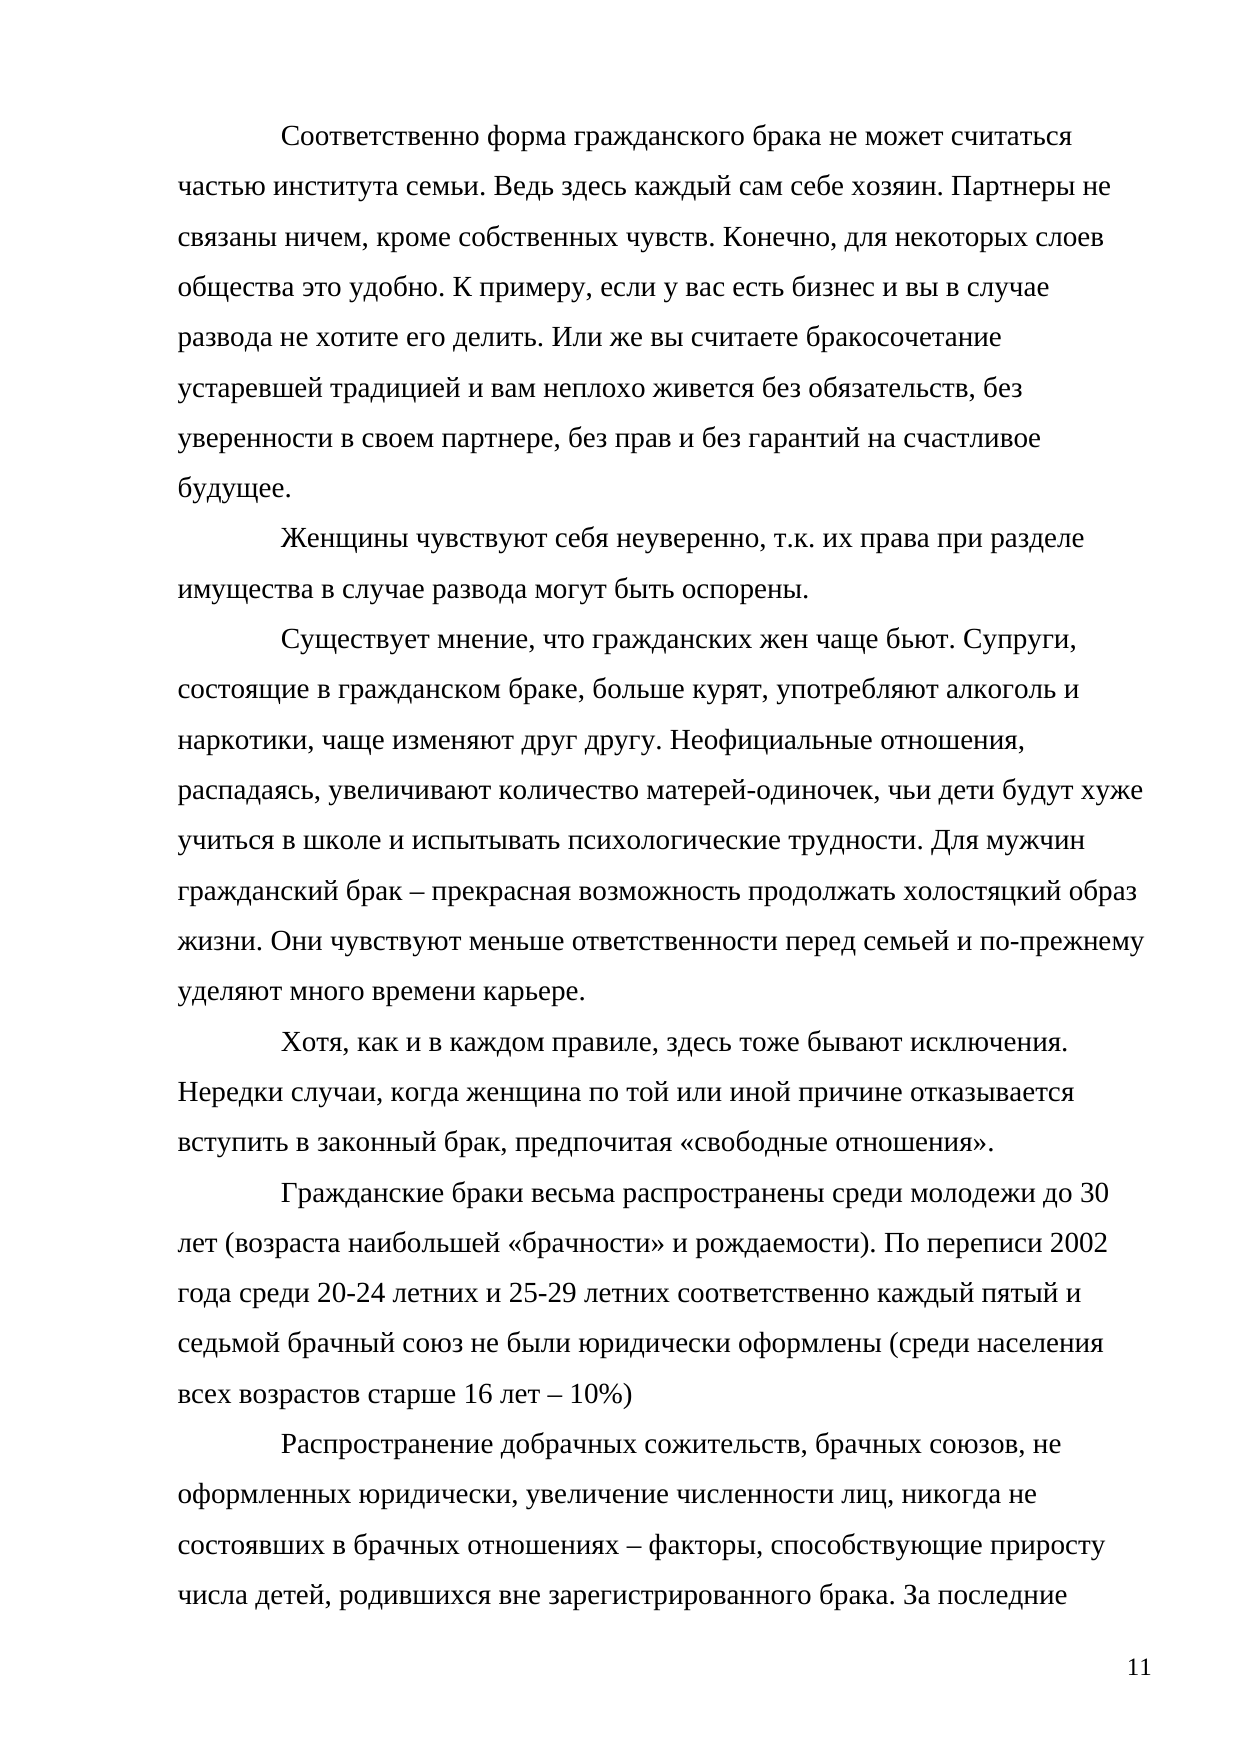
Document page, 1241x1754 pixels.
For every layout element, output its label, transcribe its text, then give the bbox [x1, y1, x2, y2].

text Женщины чувствуют себя неуверенно, т.к. их права при разделе имущества в случае развода могут быть оспорены. [177, 521, 1152, 604]
text Соответственно форма гражданского брака не может считаться частью института семьи. Ведь здесь каждый сам себе хозяин. Партнеры не связаны ничем, кроме собственных чувств. Конечно, для некоторых слоев общества это удобно. К примеру, если у вас есть бизнес и вы в случае развода не хотите его делить. Или же вы считаете бракосочетание устаревшей традицией и вам неплохо живется без обязательств, без уверенности в своем партнере, без прав и без гарантий на счастливое будущее. [177, 118, 1152, 504]
text Гражданские браки весьма распространены среди молодежи до 30 лет (возраста наибольшей «брачности» и рождаемости). По переписи 2002 года среди 20-24 летних и 25-29 летних соответственно каждый пятый и седьмой брачный союз не были юридически оформлены (среди населения всех возрастов старше 16 лет – 10%) [177, 1175, 1152, 1409]
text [177, 1426, 1152, 1611]
text Существует мнение, что гражданских жен чаще бьют. Супруги, состоящие в гражданском браке, больше курят, употребляют алкоголь и наркотики, чаще изменяют друг другу. Неофициальные отношения, распадаясь, увеличивают количество матерей-одиночек, чьи дети будут хуже учиться в школе и испытывать психологические трудности. Для мужчин гражданский брак – прекрасная возможность продолжать холостяцкий образ жизни. Они чувствуют меньше ответственности перед семьей и по-прежнему уделяют много времени карьере. [177, 621, 1152, 1007]
text Хотя, как и в каждом правиле, здесь тоже бывают исключения. Нередки случаи, когда женщина по той или иной причине отказывается вступить в законный брак, предпочитая «свободные отношения». [177, 1024, 1152, 1158]
